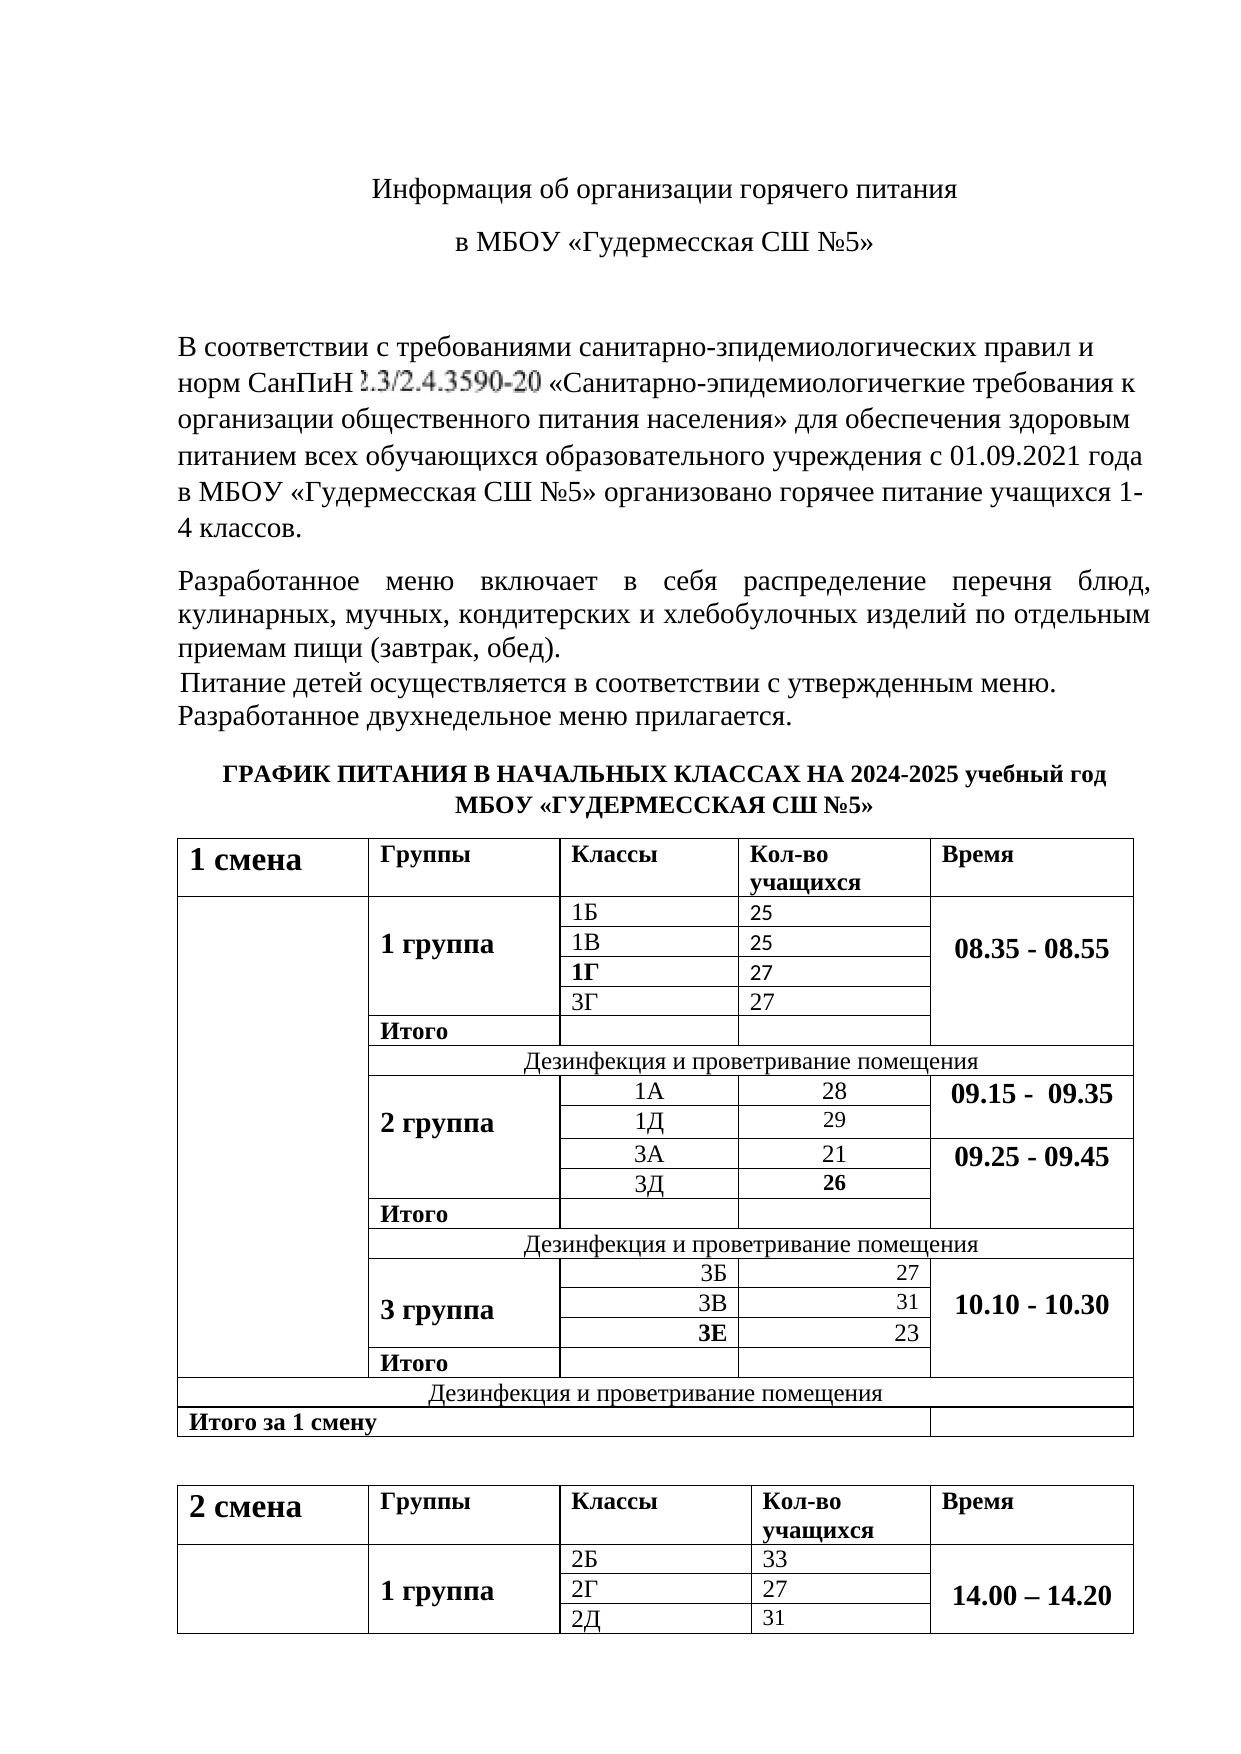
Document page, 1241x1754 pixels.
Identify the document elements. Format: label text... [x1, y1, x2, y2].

table_cell [739, 1348, 930, 1377]
text Информация об организации горячего питания [177, 171, 1152, 204]
table_cell 1Д [561, 1106, 738, 1138]
table_header Группы [369, 839, 559, 896]
table_cell Итого [369, 1199, 559, 1228]
table_cell 14.00 – 14.20 [931, 1545, 1133, 1633]
table_header Кол-во учащихся [752, 1486, 930, 1543]
table_cell 21 [739, 1139, 930, 1168]
table_cell 1В [561, 927, 738, 956]
table_cell 1Б [561, 897, 738, 926]
table_cell 27 [739, 987, 930, 1015]
table_header Время [931, 839, 1133, 896]
table_cell [739, 1199, 930, 1228]
table_cell Дезинфекция и проветривание помещения [178, 1378, 1133, 1406]
table_cell 3 группа [369, 1259, 559, 1347]
table_cell 3Д [561, 1169, 738, 1198]
table_cell 3А [561, 1139, 738, 1168]
text в МБОУ «Гудермесская СШ №5» [177, 224, 1152, 257]
table_cell [561, 1199, 738, 1228]
table_header Классы [561, 839, 738, 896]
table_cell [931, 1408, 1133, 1436]
table_cell Дезинфекция и проветривание помещения [369, 1229, 1133, 1257]
table_cell 09.15 - 09.35 [931, 1076, 1133, 1138]
table_cell [178, 897, 368, 1377]
table_cell 1Г [561, 957, 738, 986]
table_cell [561, 1348, 738, 1377]
table_cell 2Д [561, 1604, 751, 1633]
table_cell 09.25 - 09.45 [931, 1139, 1133, 1228]
table_cell 29 [739, 1106, 930, 1138]
table_header Время [931, 1486, 1133, 1543]
table_cell 08.35 - 08.55 [931, 897, 1133, 1045]
table_cell 2 группа [369, 1076, 559, 1198]
table_cell 1А [561, 1076, 738, 1105]
table_header Группы [369, 1486, 559, 1543]
table_cell Дезинфекция и проветривание помещения [369, 1046, 1133, 1075]
table_cell Итого [369, 1348, 559, 1377]
table_cell [561, 1016, 738, 1045]
table_header Кол-во учащихся [739, 839, 930, 896]
table_cell 3Г [561, 987, 738, 1015]
table_cell 27 [752, 1574, 930, 1603]
table_cell 26 [739, 1169, 930, 1198]
table_cell 2Б [561, 1545, 751, 1573]
text В соответствии с требованиями санитарно-зпидемиологических правил и норм СанПиН «Санитарно-эпидемиологичегкие требования к организации общественного питания населения» для обеспечения здоровым питанием всех обучающихся образовательного учреждения с 01.09.2021 года в МБОУ «Гудермесская СШ №5» организовано горячее питание учащихся 1- 4 классов. [177, 329, 1152, 544]
table_cell 10.10 - 10.30 [931, 1259, 1133, 1377]
table_cell 25 [739, 897, 930, 926]
table_cell 3В [561, 1288, 738, 1317]
picture [360, 370, 541, 393]
text Питание детей осуществляется в соответствии с утвержденным меню. [179, 668, 1152, 699]
table_cell 1 группа [369, 897, 559, 1015]
table_cell 1 группа [369, 1545, 559, 1633]
table_header 2 смена [178, 1486, 368, 1543]
table_cell 28 [739, 1076, 930, 1105]
text Разработанное меню включает в себя распределение перечня блюд, кулинарных, мучных, кондитерских и хлебобулочных изделий по отдельным приемам пищи (завтрак, обед). [178, 563, 1152, 663]
text Разработанное двухнедельное меню прилагается. [177, 700, 1152, 731]
table_header 1 смена [178, 839, 368, 896]
table_cell 25 [739, 927, 930, 956]
table_cell 27 [739, 957, 930, 986]
table_header Классы [561, 1486, 751, 1543]
table_cell [739, 1016, 930, 1045]
table_cell Итого за 1 смену [178, 1408, 930, 1436]
text ГРАФИК ПИТАНИЯ В НАЧАЛЬНЫХ КЛАССАХ НА 2024-2025 учебный год МБОУ «ГУДЕРМЕССКАЯ СШ №5» [177, 759, 1152, 819]
table_cell [178, 1545, 368, 1633]
table_cell 27 [739, 1259, 930, 1287]
table_cell Итого [369, 1016, 559, 1045]
table_cell 33 [752, 1545, 930, 1573]
table_cell 2Г [561, 1574, 751, 1603]
table_cell 31 [752, 1604, 930, 1633]
table_cell 3Б [561, 1259, 738, 1287]
table_cell 31 [739, 1288, 930, 1317]
table_cell 23 [739, 1318, 930, 1347]
table_cell 3Е [561, 1318, 738, 1347]
